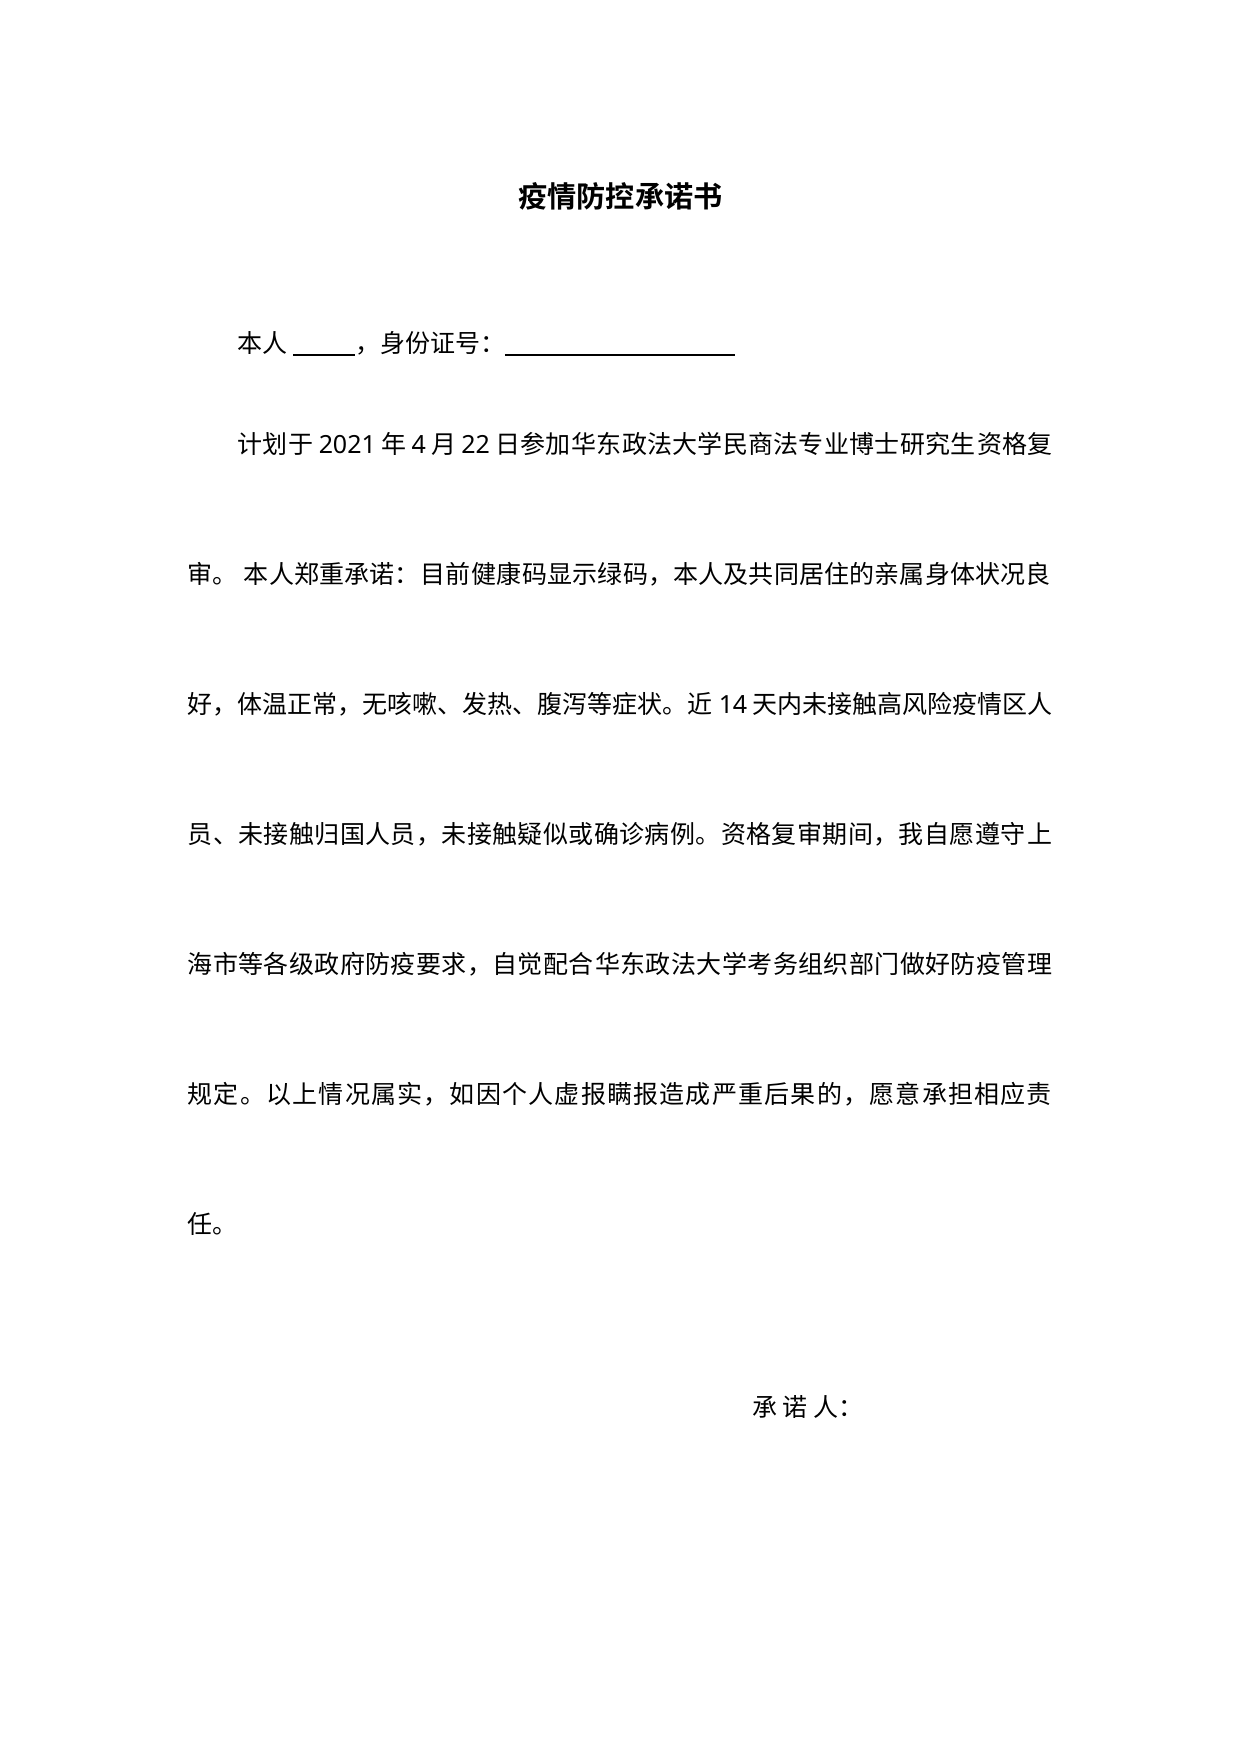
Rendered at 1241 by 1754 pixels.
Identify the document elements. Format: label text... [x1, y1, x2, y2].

text 本人 ，身份证号： [187, 309, 1053, 374]
text 疫情防控承诺书 [187, 162, 1053, 227]
text 承 诺 人： [187, 1373, 1053, 1438]
text 计划于2021年4月22日参加华东政法大学民商法专业博士研究生资格复审。 本人郑重承诺：目前健康码显示绿码，本人及共同居住的亲属身体状况良好，体温正常，无咳嗽、发热、腹泻等症状。近14天内未接触高风险疫情区人员、未接触归国人员，未接触疑似或确诊病例。资格复审期间，我自愿遵守上海市等各级政府防疫要求，自觉配合华东政法大学考务组织部门做好防疫管理规定。以上情况属实，如因个人虚报瞒报造成严重后果的，愿意承担相应责任。 [187, 410, 1053, 1255]
